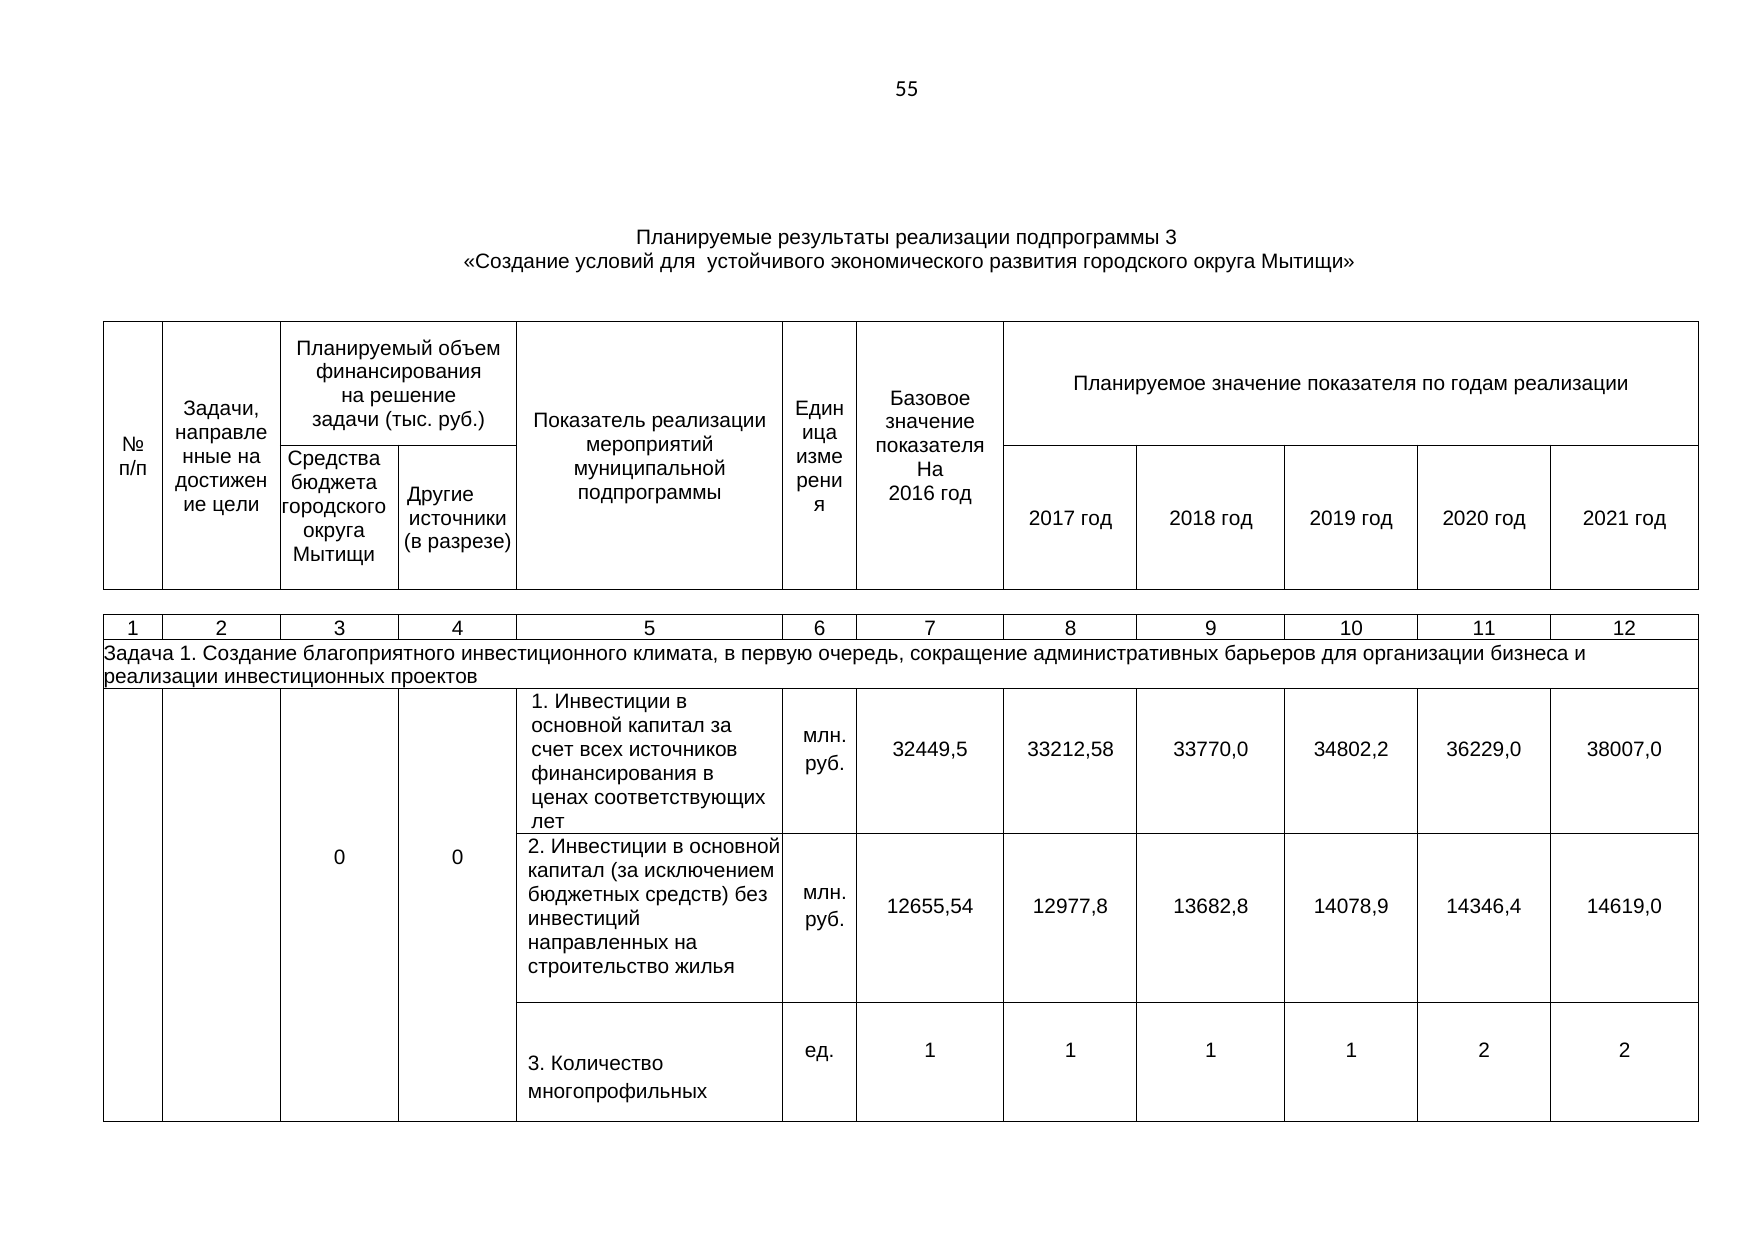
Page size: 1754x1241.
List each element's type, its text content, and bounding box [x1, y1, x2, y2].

table_header Планируемое значение показателя по годам реализации [1004, 322, 1698, 444]
table_cell 33212,58 [1004, 689, 1136, 833]
table_cell 12977,8 [1004, 834, 1136, 1002]
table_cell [517, 1003, 782, 1121]
table_header 1 [104, 615, 162, 639]
table_header 7 [857, 615, 1003, 639]
table_cell 14619,0 [1551, 834, 1698, 1002]
text «Создание условий для устойчивого экономического развития городского округа Мытищи» [118, 249, 1695, 273]
table_cell [163, 689, 280, 1121]
table_header Показатель реализации мероприятий муниципальной подпрограммы [517, 322, 782, 589]
table_cell 2 [1418, 1003, 1550, 1121]
table_cell 1. Инвестиции в основной капитал за счет всех источников финансирования в ценах соответствующих лет [517, 689, 782, 833]
table_header Задачи, направленные на достижение цели [163, 322, 280, 589]
table_cell Задача 1. Создание благоприятного инвестиционного климата, в первую очередь, сокращение административных барьеров для организации бизнеса и реализации инвестиционных проектов [104, 640, 1698, 688]
table_header 8 [1004, 615, 1136, 639]
table_header 3 [281, 615, 398, 639]
table_cell 1 [1285, 1003, 1417, 1121]
table_cell 1 [1004, 1003, 1136, 1121]
table_cell млн. руб. [783, 689, 856, 833]
table_cell 36229,0 [1418, 689, 1550, 833]
table_cell 14346,4 [1418, 834, 1550, 1002]
table_cell 2017 год [1004, 446, 1136, 589]
table_cell [104, 689, 162, 1121]
table_cell Средства бюджета городского округа Мытищи [281, 446, 398, 589]
table_header 10 [1285, 615, 1417, 639]
table_cell 2019 год [1285, 446, 1417, 589]
table_cell 14078,9 [1285, 834, 1417, 1002]
table_cell 1 [1137, 1003, 1284, 1121]
table_cell ед. [783, 1003, 856, 1121]
table_cell 2. Инвестиции в основной капитал (за исключением бюджетных средств) без инвестиций направленных на строительство жилья [517, 834, 782, 1002]
table_cell 2 [1551, 1003, 1698, 1121]
table_cell 0 [399, 689, 516, 1121]
table_cell 33770,0 [1137, 689, 1284, 833]
table_cell 34802,2 [1285, 689, 1417, 833]
table_cell 2018 год [1137, 446, 1284, 589]
text Планируемые результаты реализации подпрограммы 3 [118, 225, 1695, 249]
table_cell 38007,0 [1551, 689, 1698, 833]
table_header Базовое значение показателя На 2016 год [857, 322, 1003, 589]
table_header 4 [399, 615, 516, 639]
table_cell 1 [857, 1003, 1003, 1121]
table_header 6 [783, 615, 856, 639]
table_cell 32449,5 [857, 689, 1003, 833]
table_cell 13682,8 [1137, 834, 1284, 1002]
table_cell Другие источники (в разрезе) [399, 446, 516, 589]
table_cell 12655,54 [857, 834, 1003, 1002]
table_cell млн. руб. [783, 834, 856, 1002]
table_cell 0 [281, 689, 398, 1121]
table_header 12 [1551, 615, 1698, 639]
table_header 11 [1418, 615, 1550, 639]
table_header № п/п [104, 322, 162, 589]
table_cell 2021 год [1551, 446, 1698, 589]
table_header 5 [517, 615, 782, 639]
table_header Единица измерения [783, 322, 856, 589]
table_cell 2020 год [1418, 446, 1550, 589]
table_header 2 [163, 615, 280, 639]
table_header Планируемый объем финансирования на решение задачи (тыс. руб.) [281, 322, 516, 444]
table_header 9 [1137, 615, 1284, 639]
